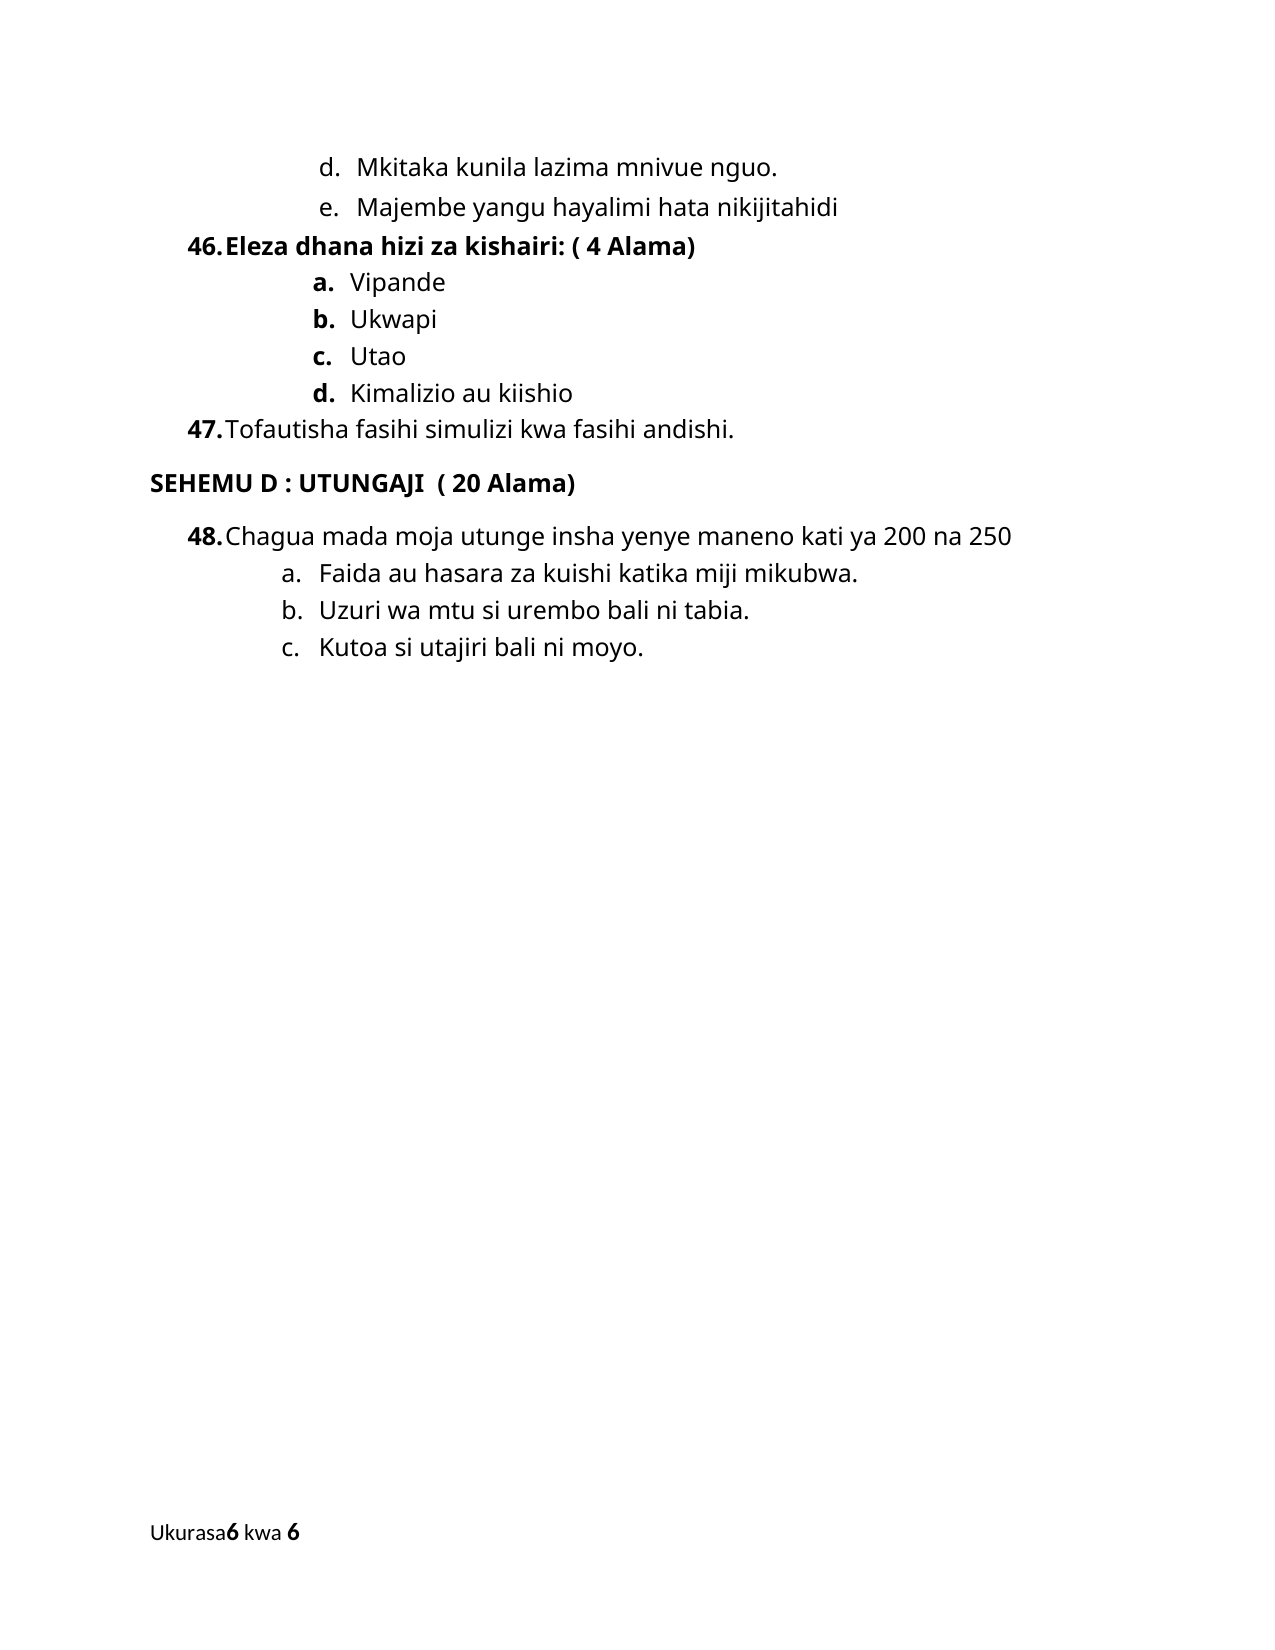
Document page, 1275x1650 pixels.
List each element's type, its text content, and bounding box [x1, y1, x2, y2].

list Kimalizio au kiishio [312, 375, 1125, 409]
list Majembe yangu hayalimi hata nikijitahidi [319, 189, 1125, 223]
list Tofautisha fasihi simulizi kwa fasihi andishi. [187, 412, 1125, 446]
list Chagua mada moja utunge insha yenye maneno kati ya 200 na 250 [187, 519, 1125, 553]
list Mkitaka kunila lazima mnivue nguo. [319, 150, 1125, 184]
list Vipande [312, 265, 1125, 299]
list Faida au hasara za kuishi katika miji mikubwa. [281, 556, 1125, 590]
list Uzuri wa mtu si urembo bali ni tabia. [281, 593, 1125, 627]
list Kutoa si utajiri bali ni moyo. [281, 629, 1125, 663]
list Utao [312, 339, 1125, 373]
list Ukwapi [312, 302, 1125, 336]
text SEHEMU D : UTUNGAJI ( 20 Alama) [150, 466, 1125, 500]
list Eleza dhana hizi za kishairi: ( 4 Alama) [187, 228, 1125, 262]
